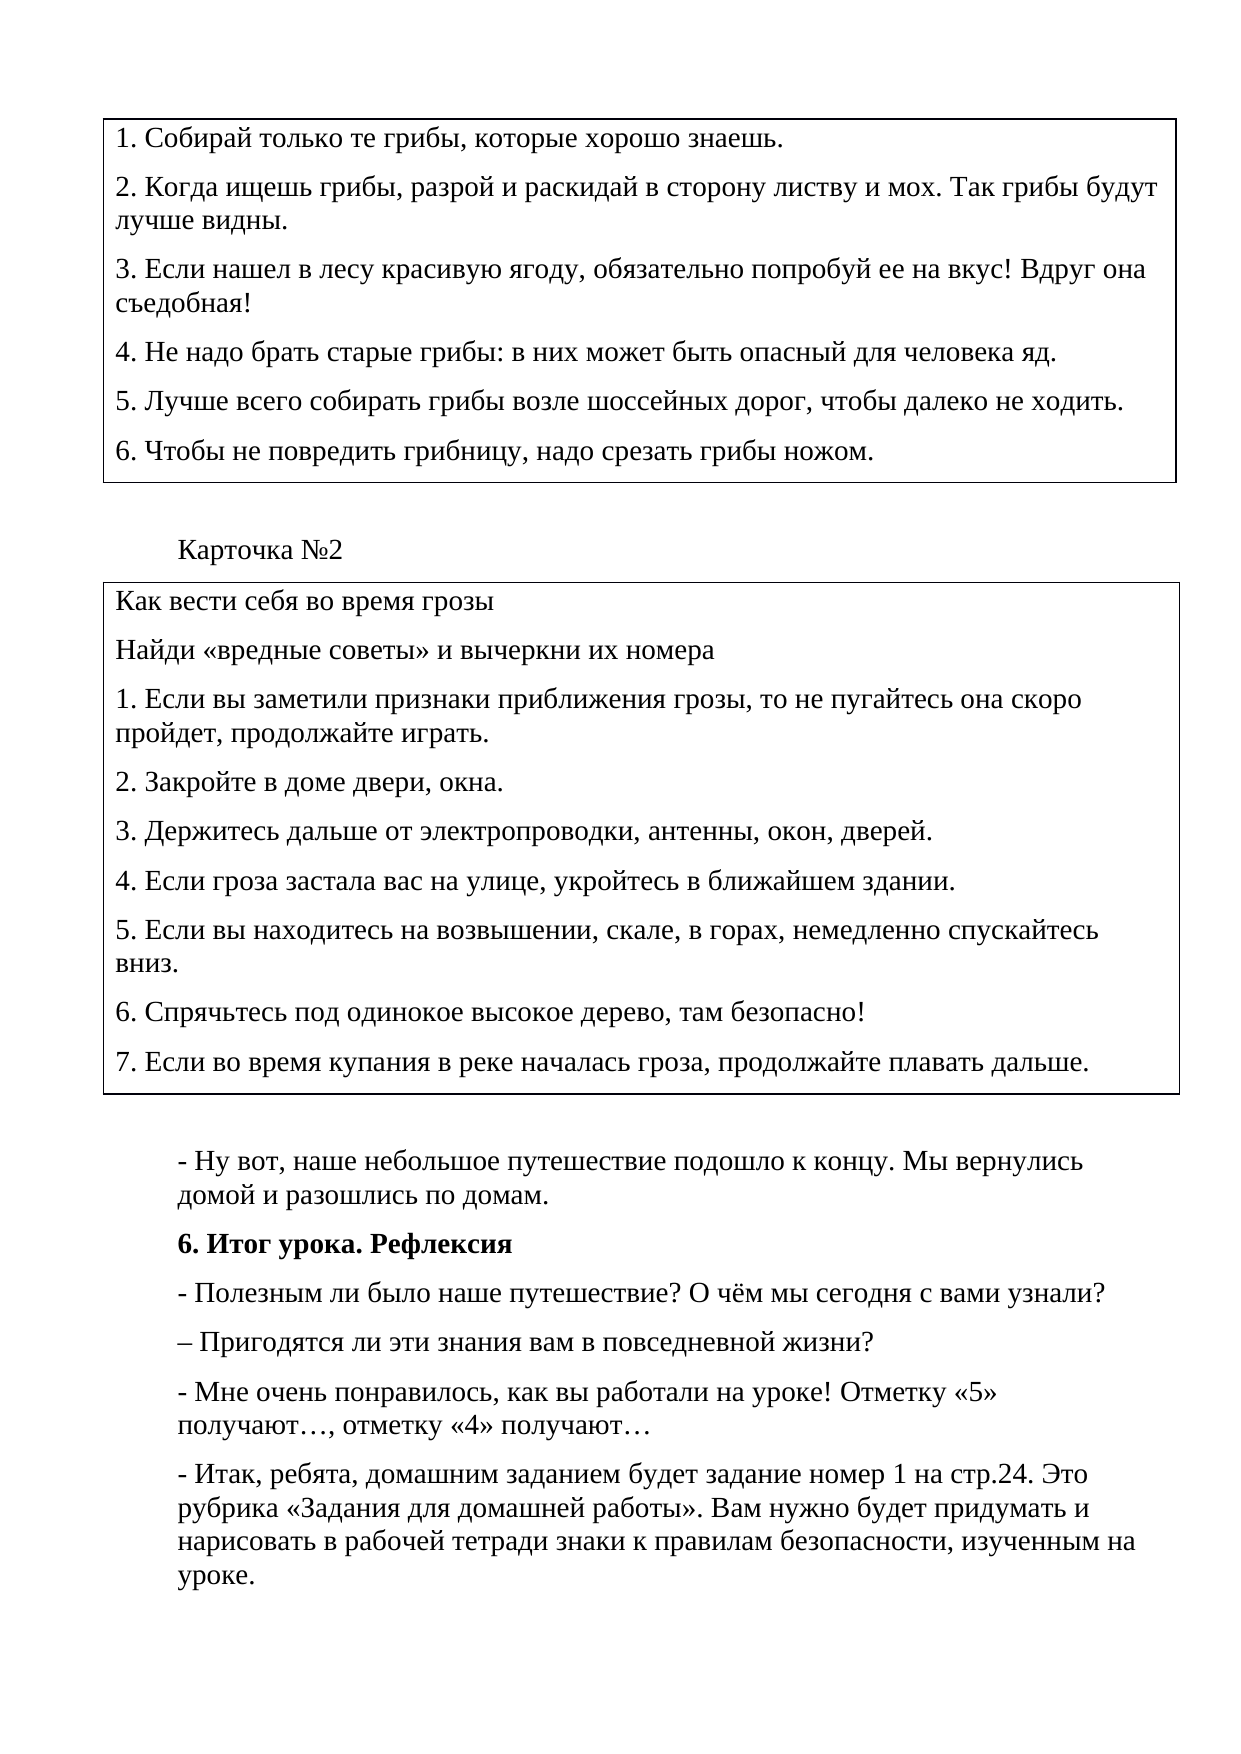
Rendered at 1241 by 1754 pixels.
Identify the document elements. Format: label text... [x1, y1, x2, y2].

table_header Как вести себя во время грозы Найди «вредные советы» и вычеркни их номера 1. Если вы заметили признаки приближения грозы, то не пугайтесь она скоро пройдет, продолжайте играть. 2. Закройте в доме двери, окна. 3. Держитесь дальше от электропроводки, антенны, окон, дверей. 4. Если гроза застала вас на улице, укройтесь в ближайшем здании. 5. Если вы находитесь на возвышении, скале, в горах, немедленно спускайтесь вниз. 6. Спрячьтесь под одинокое высокое дерево, там безопасно! 7. Если во время купания в реке началась гроза, продолжайте плавать дальше. [104, 583, 1179, 1093]
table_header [104, 120, 1175, 482]
text Карточка №2 [177, 532, 1152, 566]
text 6. Итог урока. Рефлексия [177, 1226, 1152, 1260]
text - Итак, ребята, домашним заданием будет задание номер 1 на стр.24. Это рубрика «Задания для домашней работы». Вам нужно будет придумать и нарисовать в рабочей тетради знаки к правилам безопасности, изученным на уроке. [177, 1456, 1152, 1591]
text - Мне очень понравилось, как вы работали на уроке! Отметку «5» получают…, отметку «4» получают… [177, 1374, 1152, 1441]
text - Полезным ли было наше путешествие? О чём мы сегодня с вами узнали? [177, 1275, 1152, 1309]
text – Пригодятся ли эти знания вам в повседневной жизни? [177, 1324, 1152, 1358]
text - Ну вот, наше небольшое путешествие подошло к концу. Мы вернулись домой и разошлись по домам. [177, 1143, 1152, 1211]
